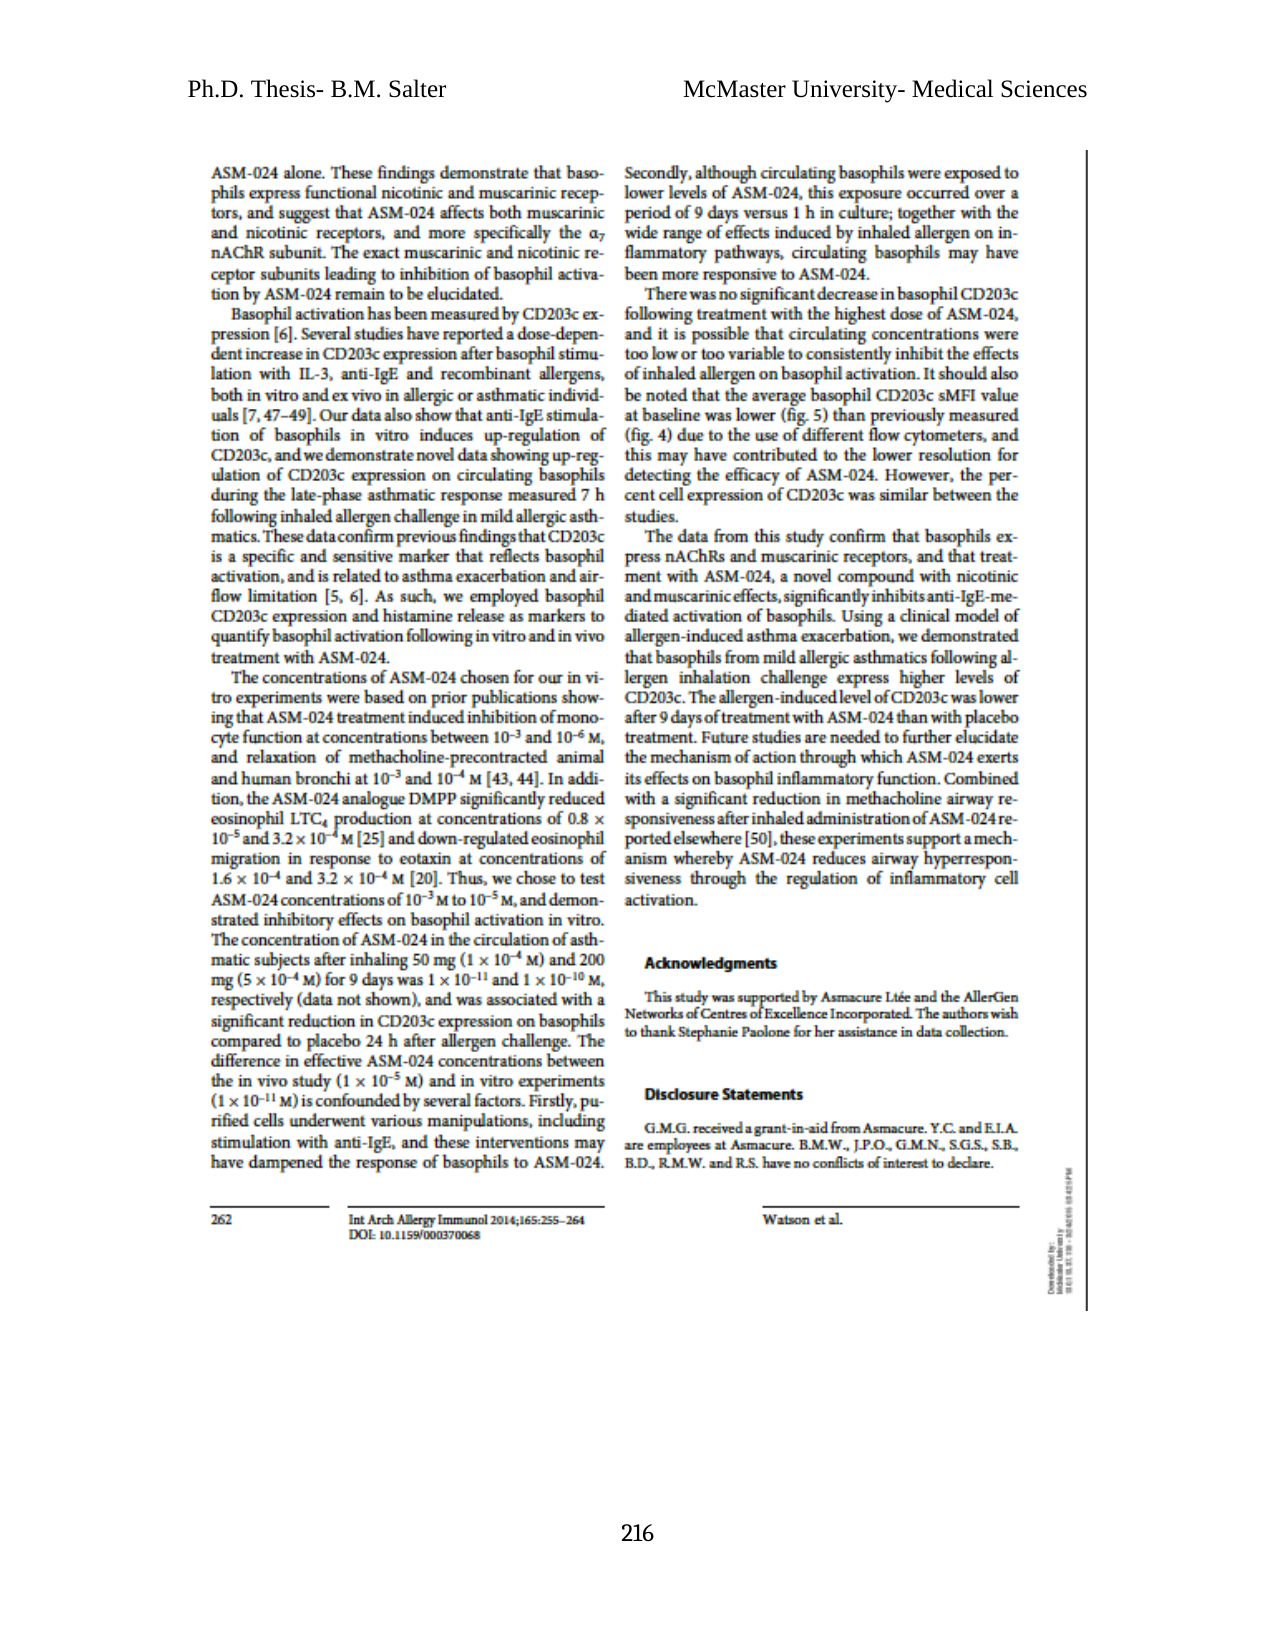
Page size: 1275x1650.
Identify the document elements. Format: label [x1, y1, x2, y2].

picture [187, 150, 1088, 1311]
